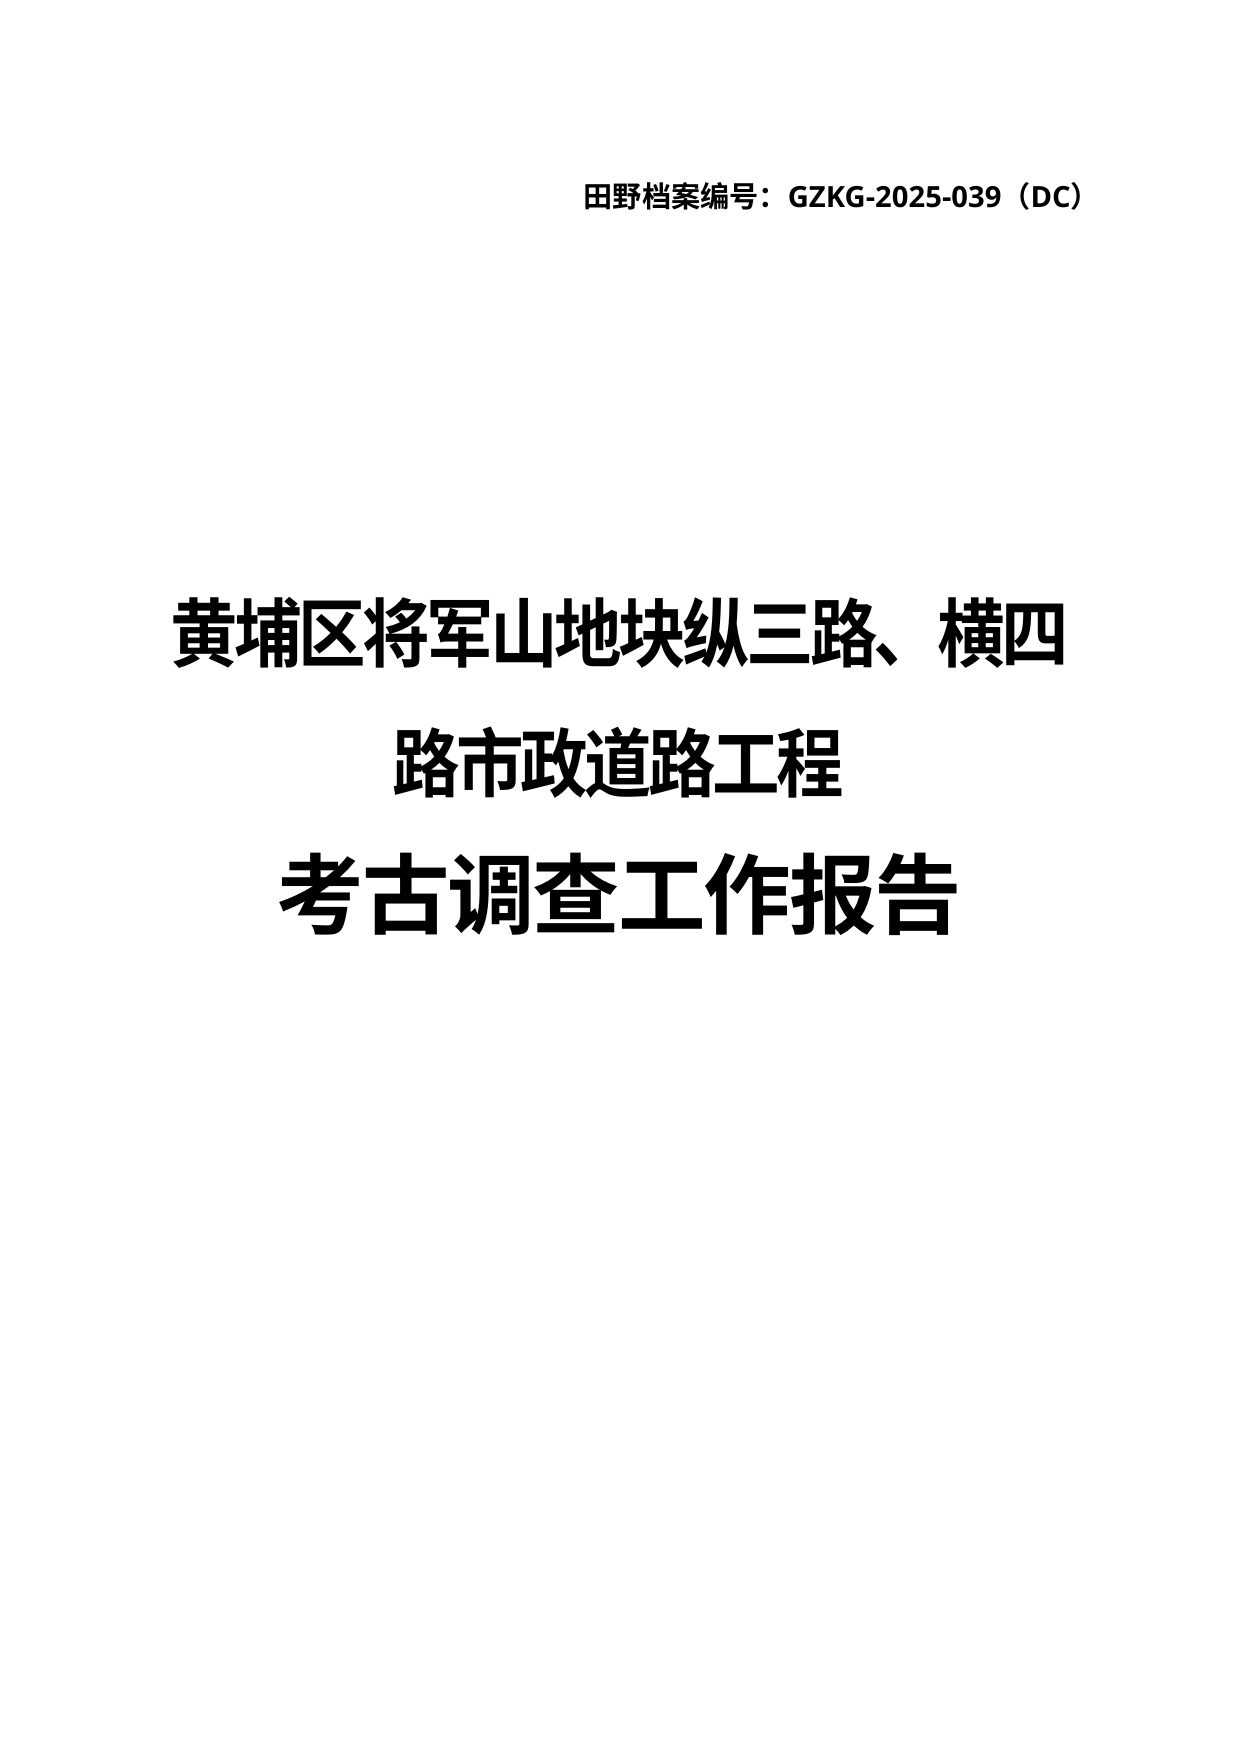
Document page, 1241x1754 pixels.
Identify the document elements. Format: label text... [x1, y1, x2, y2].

text 黄埔区将军山地块纵三路、横四路市政道路工程 [141, 564, 1100, 824]
text 考古调查工作报告 [141, 824, 1100, 954]
text 田野档案编号：GZKG-2025-039（DC） [141, 162, 1100, 227]
